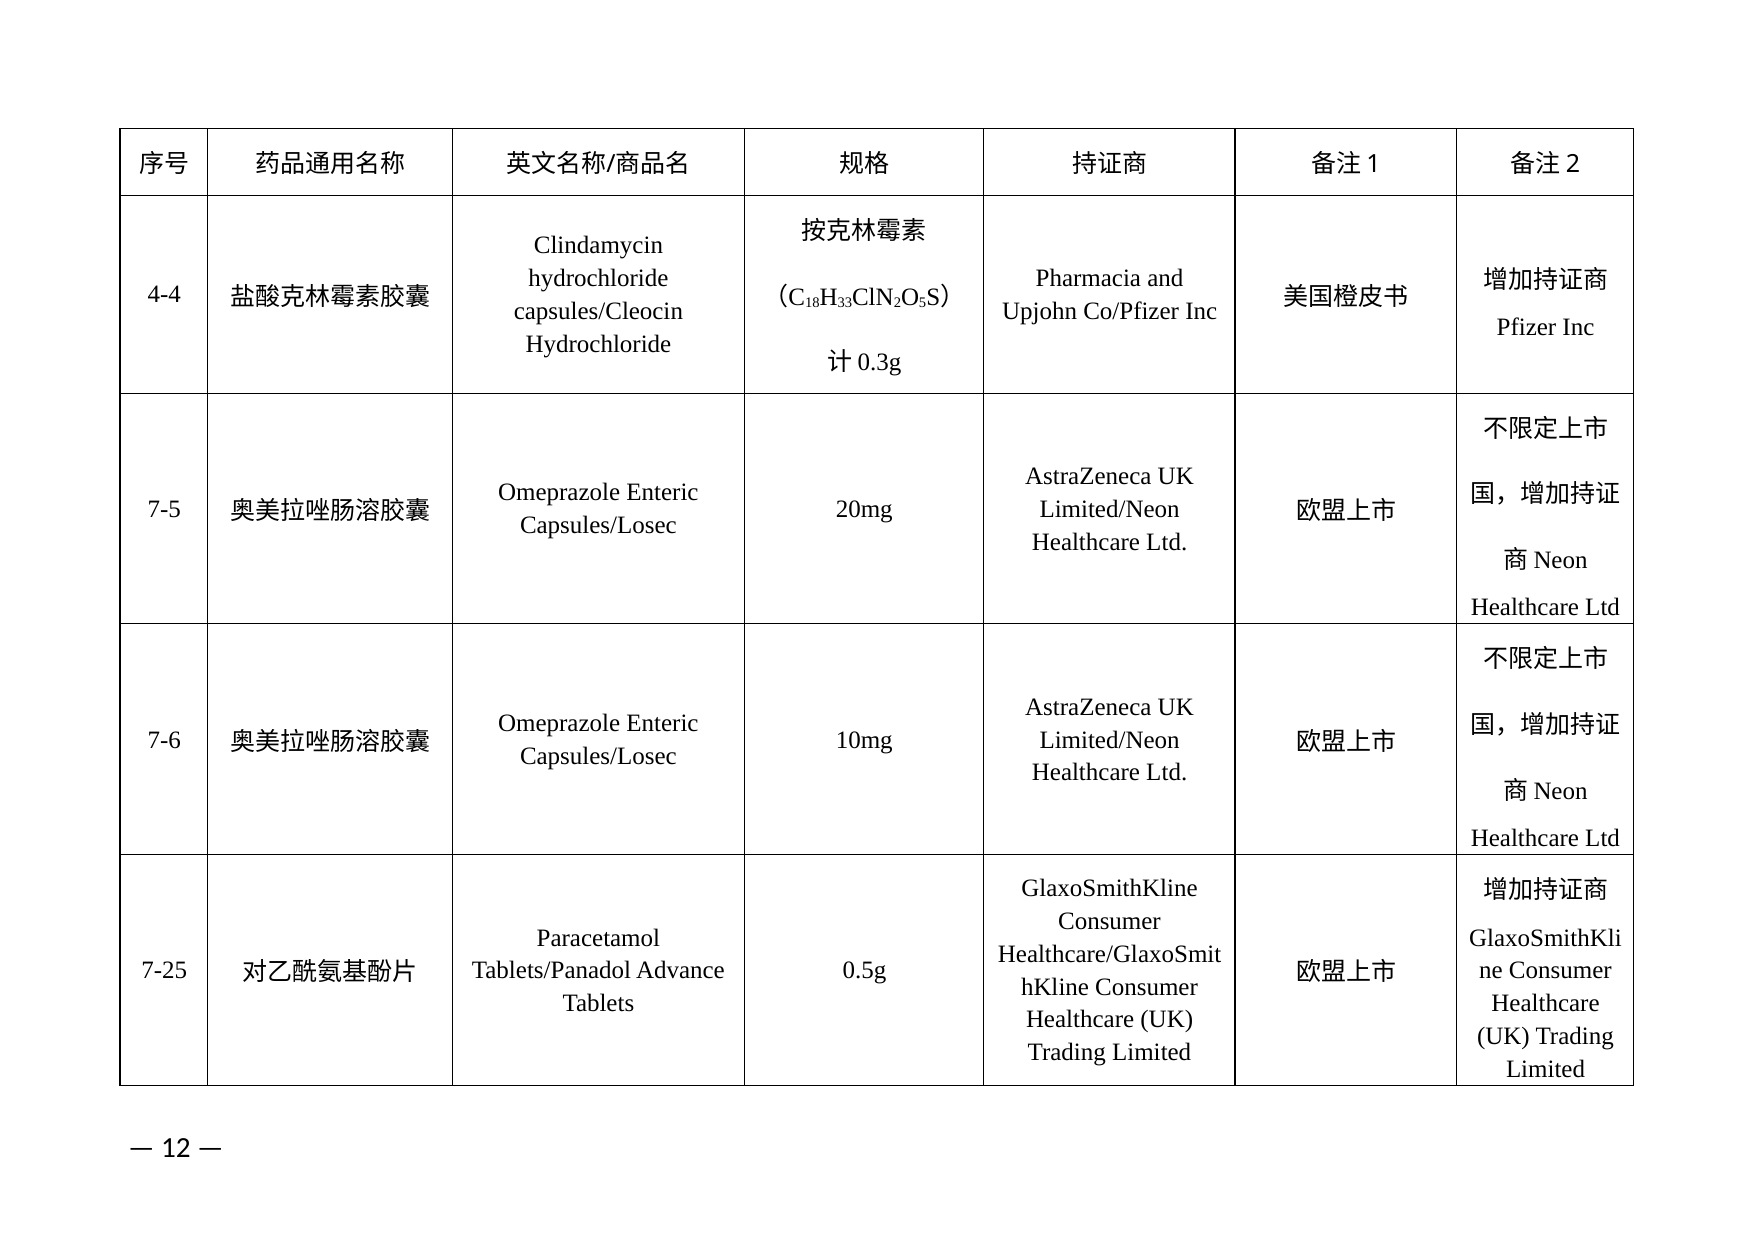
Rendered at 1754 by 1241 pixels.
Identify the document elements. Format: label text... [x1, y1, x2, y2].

table_cell 对乙酰氨基酚片 [208, 855, 452, 1085]
table_header 备注1 [1236, 129, 1456, 194]
table_cell 奥美拉唑肠溶胶囊 [208, 394, 452, 623]
table_cell 7-5 [121, 394, 207, 623]
table_cell 美国橙皮书 [1236, 196, 1456, 392]
table_cell 按克林霉素（C18H33ClN2O5S）计0.3g [745, 196, 983, 392]
table_header 备注2 [1457, 129, 1633, 194]
table_cell 7-25 [121, 855, 207, 1085]
table_cell 4-4 [121, 196, 207, 392]
table_cell AstraZeneca UK Limited/Neon Healthcare Ltd. [984, 624, 1234, 854]
table_cell 欧盟上市 [1236, 624, 1456, 854]
table_cell 增加持证商Pfizer Inc [1457, 196, 1633, 392]
table_header 规格 [745, 129, 983, 194]
table_cell Omeprazole Enteric Capsules/Losec [453, 624, 744, 854]
table_cell Omeprazole Enteric Capsules/Losec [453, 394, 744, 623]
table_header 英文名称/商品名 [453, 129, 744, 194]
table_header 药品通用名称 [208, 129, 452, 194]
table_cell 10mg [745, 624, 983, 854]
table_header 序号 [121, 129, 207, 194]
table_header 持证商 [984, 129, 1234, 194]
table_cell 20mg [745, 394, 983, 623]
table_cell GlaxoSmithKline Consumer Healthcare/GlaxoSmithKline Consumer Healthcare (UK) Trading Limited [984, 855, 1234, 1085]
table_cell 不限定上市国，增加持证商Neon Healthcare Ltd [1457, 624, 1633, 854]
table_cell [453, 196, 744, 392]
table_cell 不限定上市国，增加持证商Neon Healthcare Ltd [1457, 394, 1633, 623]
table_cell 0.5g [745, 855, 983, 1085]
table_cell Pharmacia and Upjohn Co/Pfizer Inc [984, 196, 1234, 392]
table_cell 增加持证商GlaxoSmithKline Consumer Healthcare (UK) Trading Limited [1457, 855, 1633, 1085]
table_cell 欧盟上市 [1236, 394, 1456, 623]
table_cell Paracetamol Tablets/Panadol Advance Tablets [453, 855, 744, 1085]
table_cell 欧盟上市 [1236, 855, 1456, 1085]
table_cell AstraZeneca UK Limited/Neon Healthcare Ltd. [984, 394, 1234, 623]
table_cell 盐酸克林霉素胶囊 [208, 196, 452, 392]
table_cell 7-6 [121, 624, 207, 854]
table_cell 奥美拉唑肠溶胶囊 [208, 624, 452, 854]
